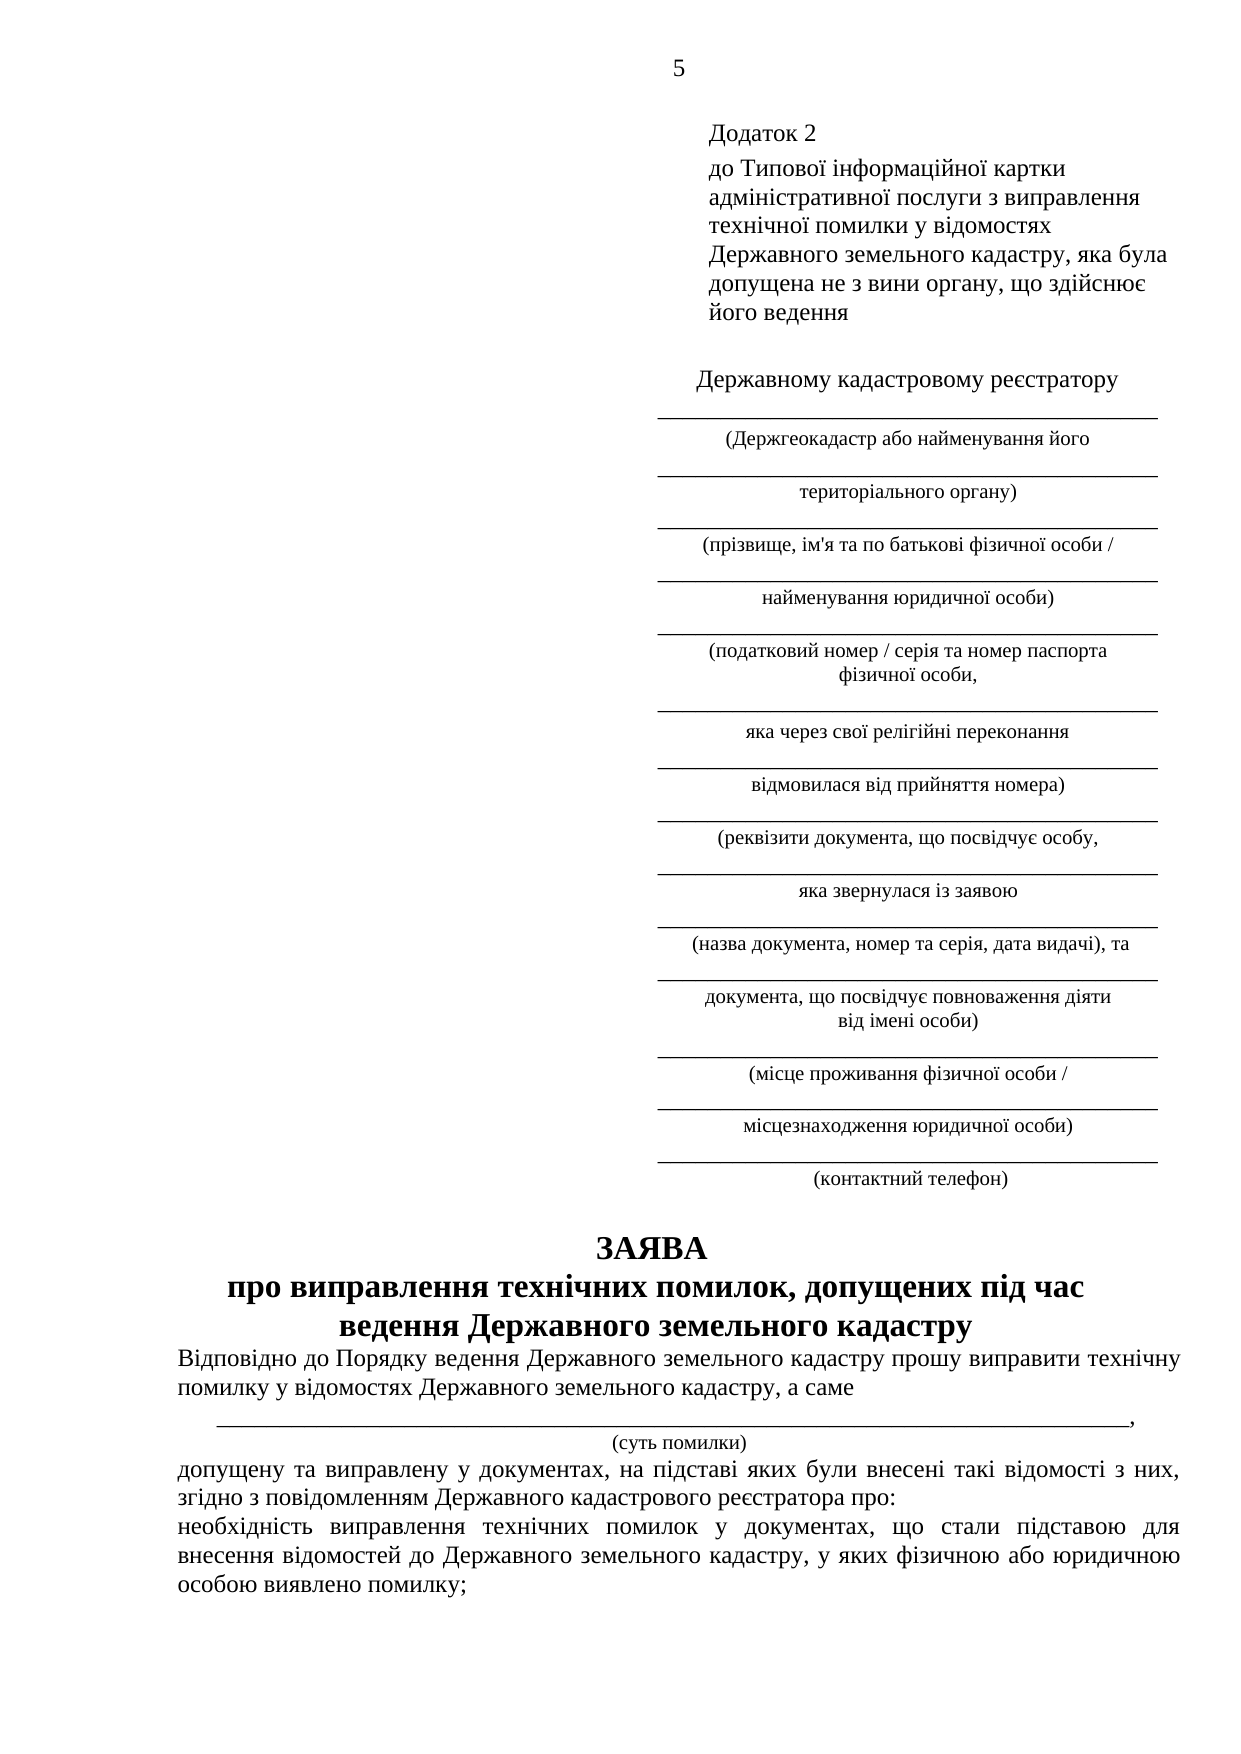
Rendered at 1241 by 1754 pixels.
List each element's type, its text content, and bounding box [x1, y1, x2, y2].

text до Типової інформаційної картки адміністративної послуги з виправлення технічної помилки у відомостях Державного земельного кадастру, яка була допущена не з вини органу, що здійснює його ведення [709, 153, 1181, 326]
text необхідність виправлення технічних помилок у документах, що стали підставою для внесення відомостей до Державного земельного кадастру, у яких фізичною або юридичною особою виявлено помилку; [177, 1511, 1181, 1597]
text Відповідно до Порядку ведення Державного земельного кадастру прошу виправити технічну помилку у відомостях Державного земельного кадастру, а саме [177, 1343, 1181, 1401]
text Додаток 2 [709, 118, 1181, 147]
text _________________________________________________________________________, (суть помилки) [177, 1401, 1181, 1454]
text допущену та виправлену у документах, на підставі яких були внесені такі відомості з них, згідно з повідомленням Державного кадастрового реєстратора про: [177, 1454, 1181, 1511]
table_header Державному кадастровому реєстратору ________________________________________ (Держгеокадастр або найменування його ________________________________________ територіального органу) ________________________________________ (прізвище, ім'я та по батькові фізичної особи / ________________________________________ найменування юридичної особи) ________________________________________ (податковий номер / серія та номер паспорта фізичної особи, ________________________________________ яка через свої релігійні переконання ________________________________________ відмовилася від прийняття номера) ________________________________________ (реквізити документа, що посвідчує особу, ________________________________________ яка звернулася із заявою ________________________________________ (назва документа, номер та серія, дата видачі), та ________________________________________ документа, що посвідчує повноваження діяти від імені особи) ________________________________________ (місце проживання фізичної особи / ________________________________________ місцезнаходження юридичної особи) ________________________________________ (контактний телефон) [650, 365, 1172, 1190]
text ЗАЯВА про виправлення технічних помилок, допущених під час ведення Державного земельного кадастру [177, 1228, 1134, 1343]
